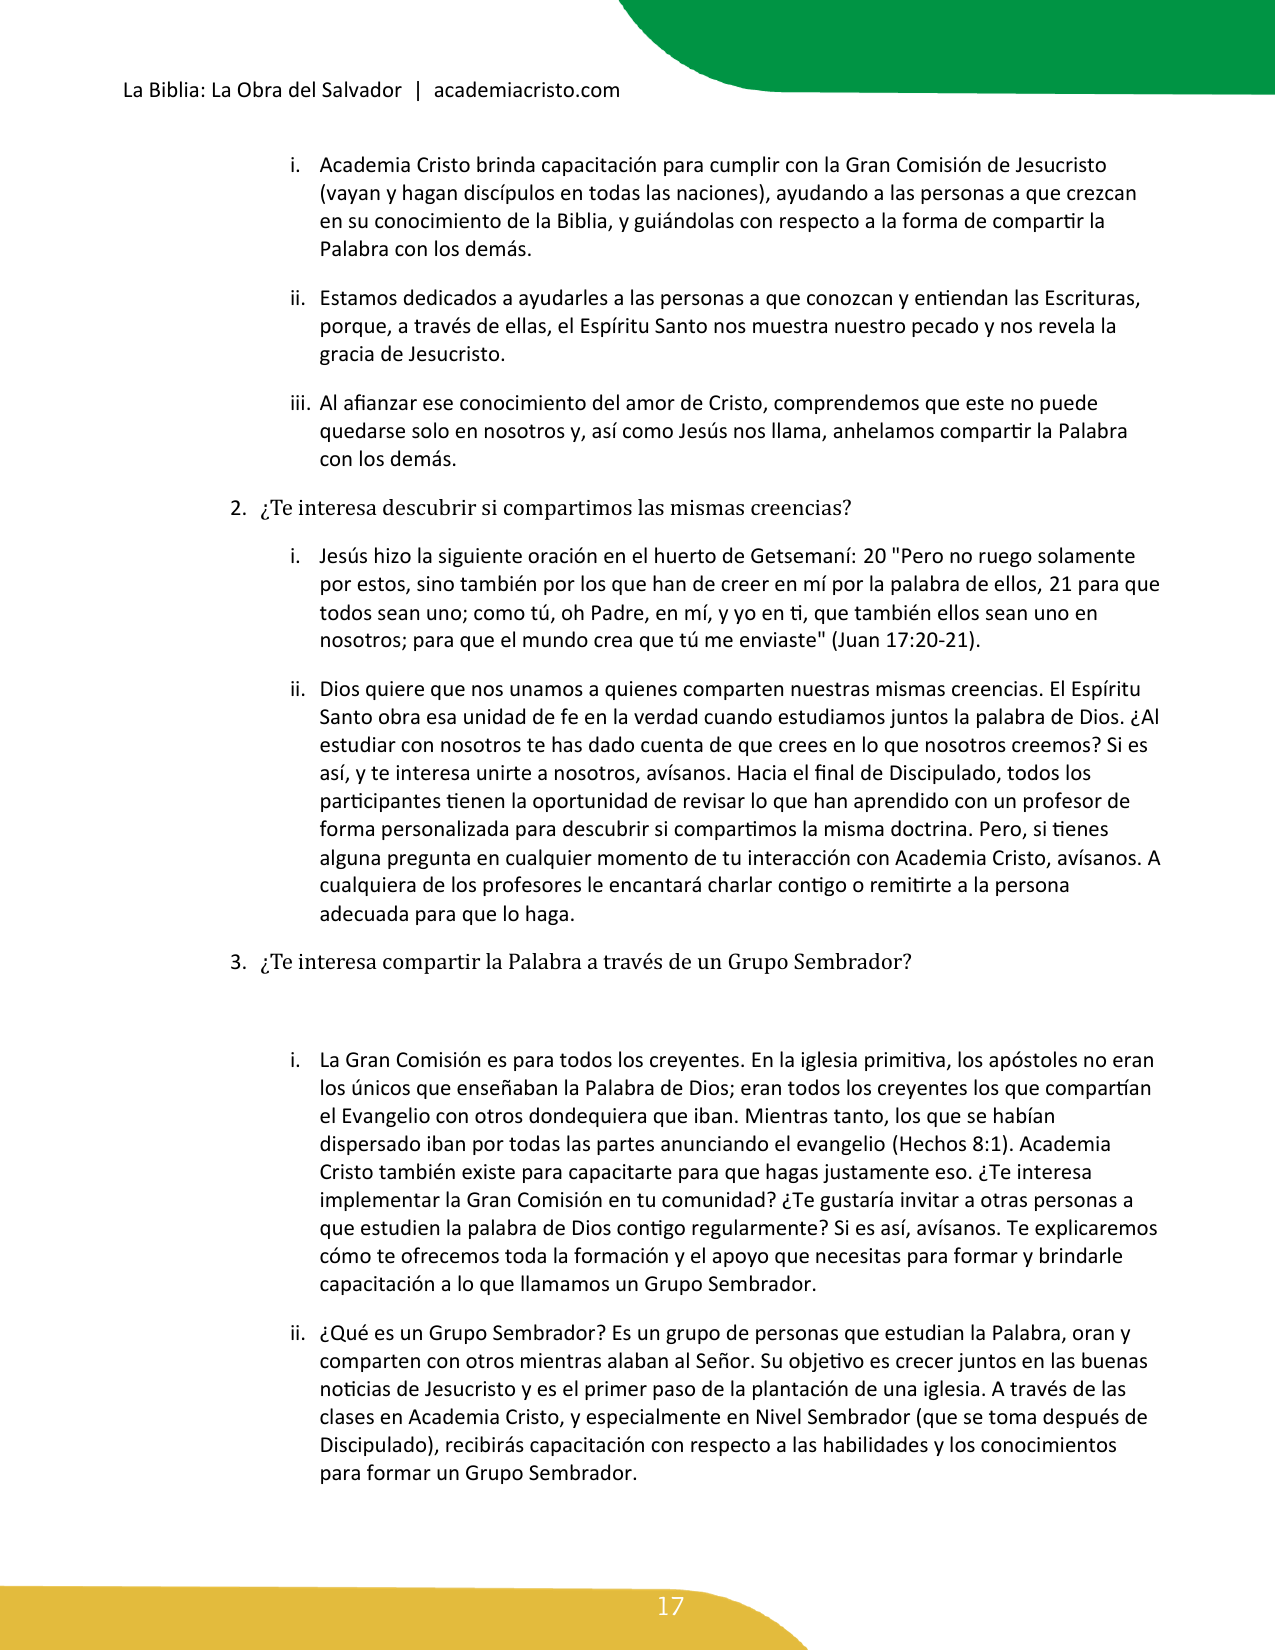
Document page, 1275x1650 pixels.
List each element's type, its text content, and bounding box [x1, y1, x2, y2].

list ¿Te interesa compartir la Palabra a través de un Grupo Sembrador? [230, 947, 1162, 976]
list Jesús hizo la siguiente oración en el huerto de Getsemaní: 20 "Pero no ruego solamente por estos, sino también por los que han de creer en mí por la palabra de ellos, 21 para que todos sean uno; como tú, oh Padre, en mí, y yo en ti, que también ellos sean uno en nosotros; para que el mundo crea que tú me enviaste" (Juan 17:20-21). [290, 542, 1162, 654]
list ¿Te interesa descubrir si compartimos las mismas creencias? [230, 493, 1162, 521]
list Dios quiere que nos unamos a quienes comparten nuestras mismas creencias. El Espíritu Santo obra esa unidad de fe en la verdad cuando estudiamos juntos la palabra de Dios. ¿Al estudiar con nosotros te has dado cuenta de que crees en lo que nosotros creemos? Si es así, y te interesa unirte a nosotros, avísanos. Hacia el final de Discipulado, todos los participantes tienen la oportunidad de revisar lo que han aprendido con un profesor de forma personalizada para descubrir si compartimos la misma doctrina. Pero, si tienes alguna pregunta en cualquier momento de tu interacción con Academia Cristo, avísanos. A cualquiera de los profesores le encantará charlar contigo o remitirte a la persona adecuada para que lo haga. [290, 674, 1162, 927]
list La Gran Comisión es para todos los creyentes. En la iglesia primitiva, los apóstoles no eran los únicos que enseñaban la Palabra de Dios; eran todos los creyentes los que compartían el Evangelio con otros dondequiera que iban. Mientras tanto, los que se habían dispersado iban por todas las partes anunciando el evangelio (Hechos 8:1). Academia Cristo también existe para capacitarte para que hagas justamente eso. ¿Te interesa implementar la Gran Comisión en tu comunidad? ¿Te gustaría invitar a otras personas a que estudien la palabra de Dios contigo regularmente? Si es así, avísanos. Te explicaremos cómo te ofrecemos toda la formación y el apoyo que necesitas para formar y brindarle capacitación a lo que llamamos un Grupo Sembrador. [290, 1045, 1162, 1297]
list Al afianzar ese conocimiento del amor de Cristo, comprendemos que este no puede quedarse solo en nosotros y, así como Jesús nos llama, anhelamos compartir la Palabra con los demás. [290, 388, 1162, 472]
list Estamos dedicados a ayudarles a las personas a que conozcan y entiendan las Escrituras, porque, a través de ellas, el Espíritu Santo nos muestra nuestro pecado y nos revela la gracia de Jesucristo. [290, 283, 1162, 367]
list ¿Qué es un Grupo Sembrador? Es un grupo de personas que estudian la Palabra, oran y comparten con otros mientras alaban al Señor. Su objetivo es crecer juntos en las buenas noticias de Jesucristo y es el primer paso de la plantación de una iglesia. A través de las clases en Academia Cristo, y especialmente en Nivel Sembrador (que se toma después de Discipulado), recibirás capacitación con respecto a las habilidades y los conocimientos para formar un Grupo Sembrador. [290, 1318, 1162, 1486]
list Academia Cristo brinda capacitación para cumplir con la Gran Comisión de Jesucristo (vayan y hagan discípulos en todas las naciones), ayudando a las personas a que crezcan en su conocimiento de la Biblia, y guiándolas con respecto a la forma de compartir la Palabra con los demás. [290, 150, 1162, 262]
picture [0, 0, 1275, 1650]
